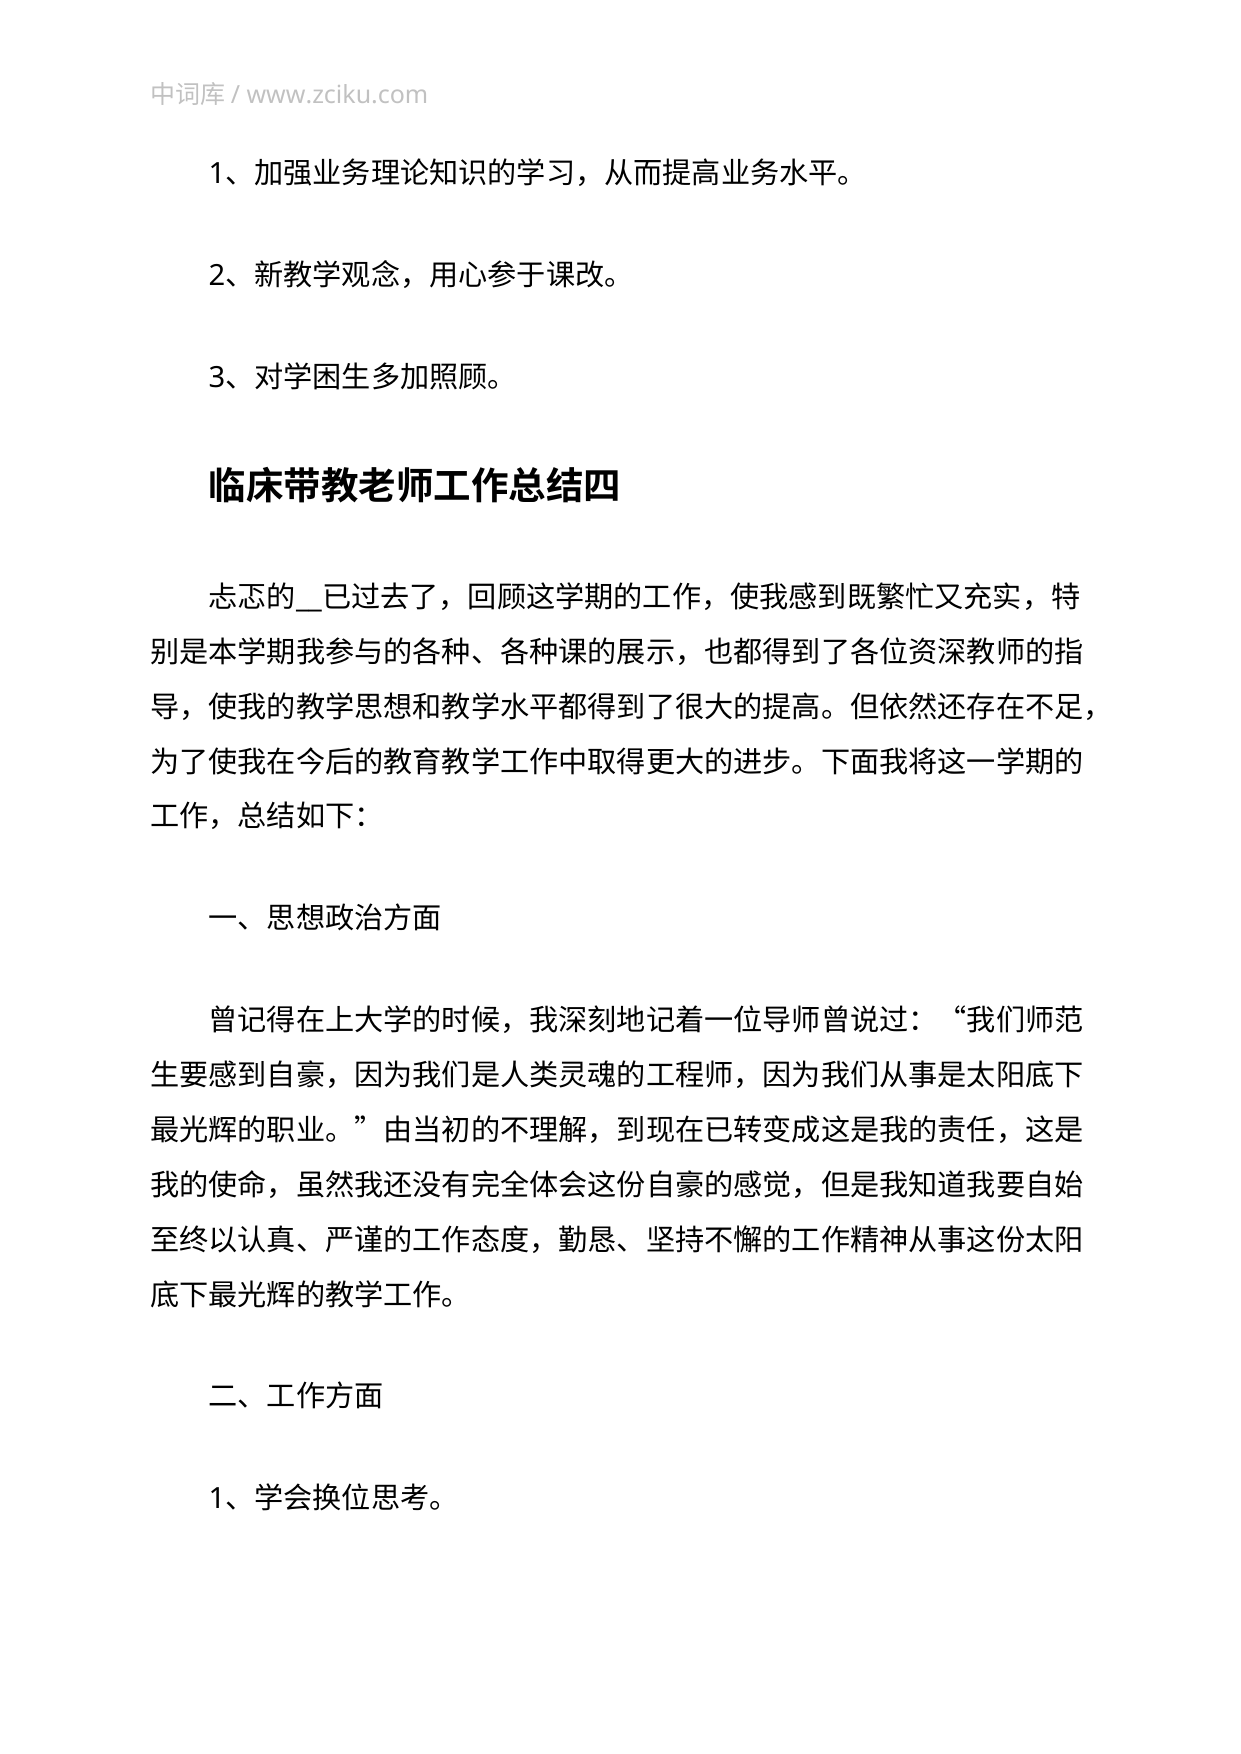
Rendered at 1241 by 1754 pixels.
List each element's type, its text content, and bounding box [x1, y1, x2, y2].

text 临床带教老师工作总结四 [150, 456, 1090, 510]
text 2、新教学观念，用心参于课改。 [150, 252, 1090, 294]
text 一、思想政治方面 [150, 895, 1090, 937]
text 1、学会换位思考。 [150, 1474, 1090, 1517]
text 曾记得在上大学的时候，我深刻地记着一位导师曾说过：“我们师范生要感到自豪，因为我们是人类灵魂的工程师，因为我们从事是太阳底下最光辉的职业。”由当初的不理解，到现在已转变成这是我的责任，这是我的使命，虽然我还没有完全体会这份自豪的感觉，但是我知道我要自始至终以认真、严谨的工作态度，勤恳、坚持不懈的工作精神从事这份太阳底下最光辉的教学工作。 [150, 997, 1090, 1313]
text 3、对学困生多加照顾。 [150, 354, 1090, 396]
text 1、加强业务理论知识的学习，从而提高业务水平。 [150, 150, 1090, 192]
text 忐忑的__已过去了，回顾这学期的工作，使我感到既繁忙又充实，特别是本学期我参与的各种、各种课的展示，也都得到了各位资深教师的指导，使我的教学思想和教学水平都得到了很大的提高。但依然还存在不足，为了使我在今后的教育教学工作中取得更大的进步。下面我将这一学期的工作，总结如下： [150, 573, 1090, 835]
text 二、工作方面 [150, 1373, 1090, 1415]
